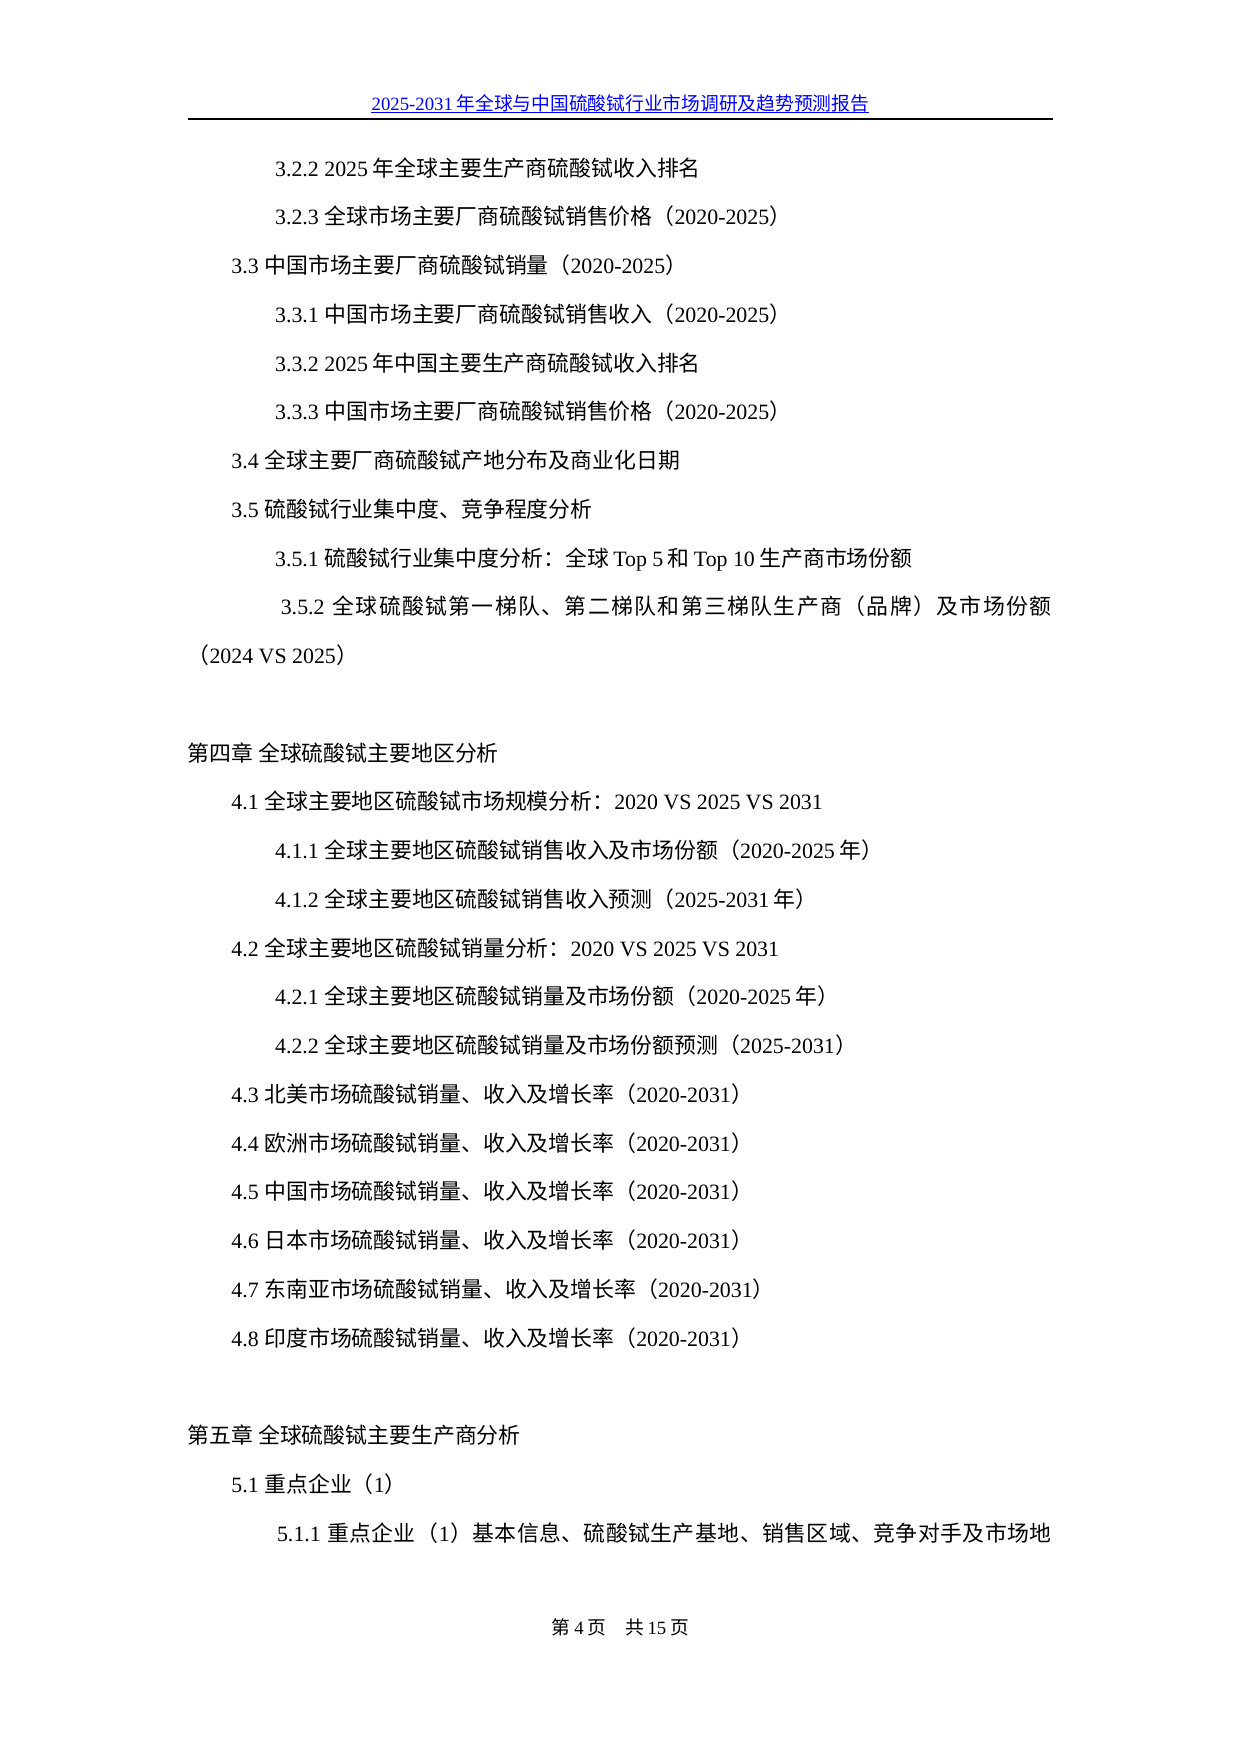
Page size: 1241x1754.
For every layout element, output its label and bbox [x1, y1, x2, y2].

text [187, 150, 1053, 1548]
